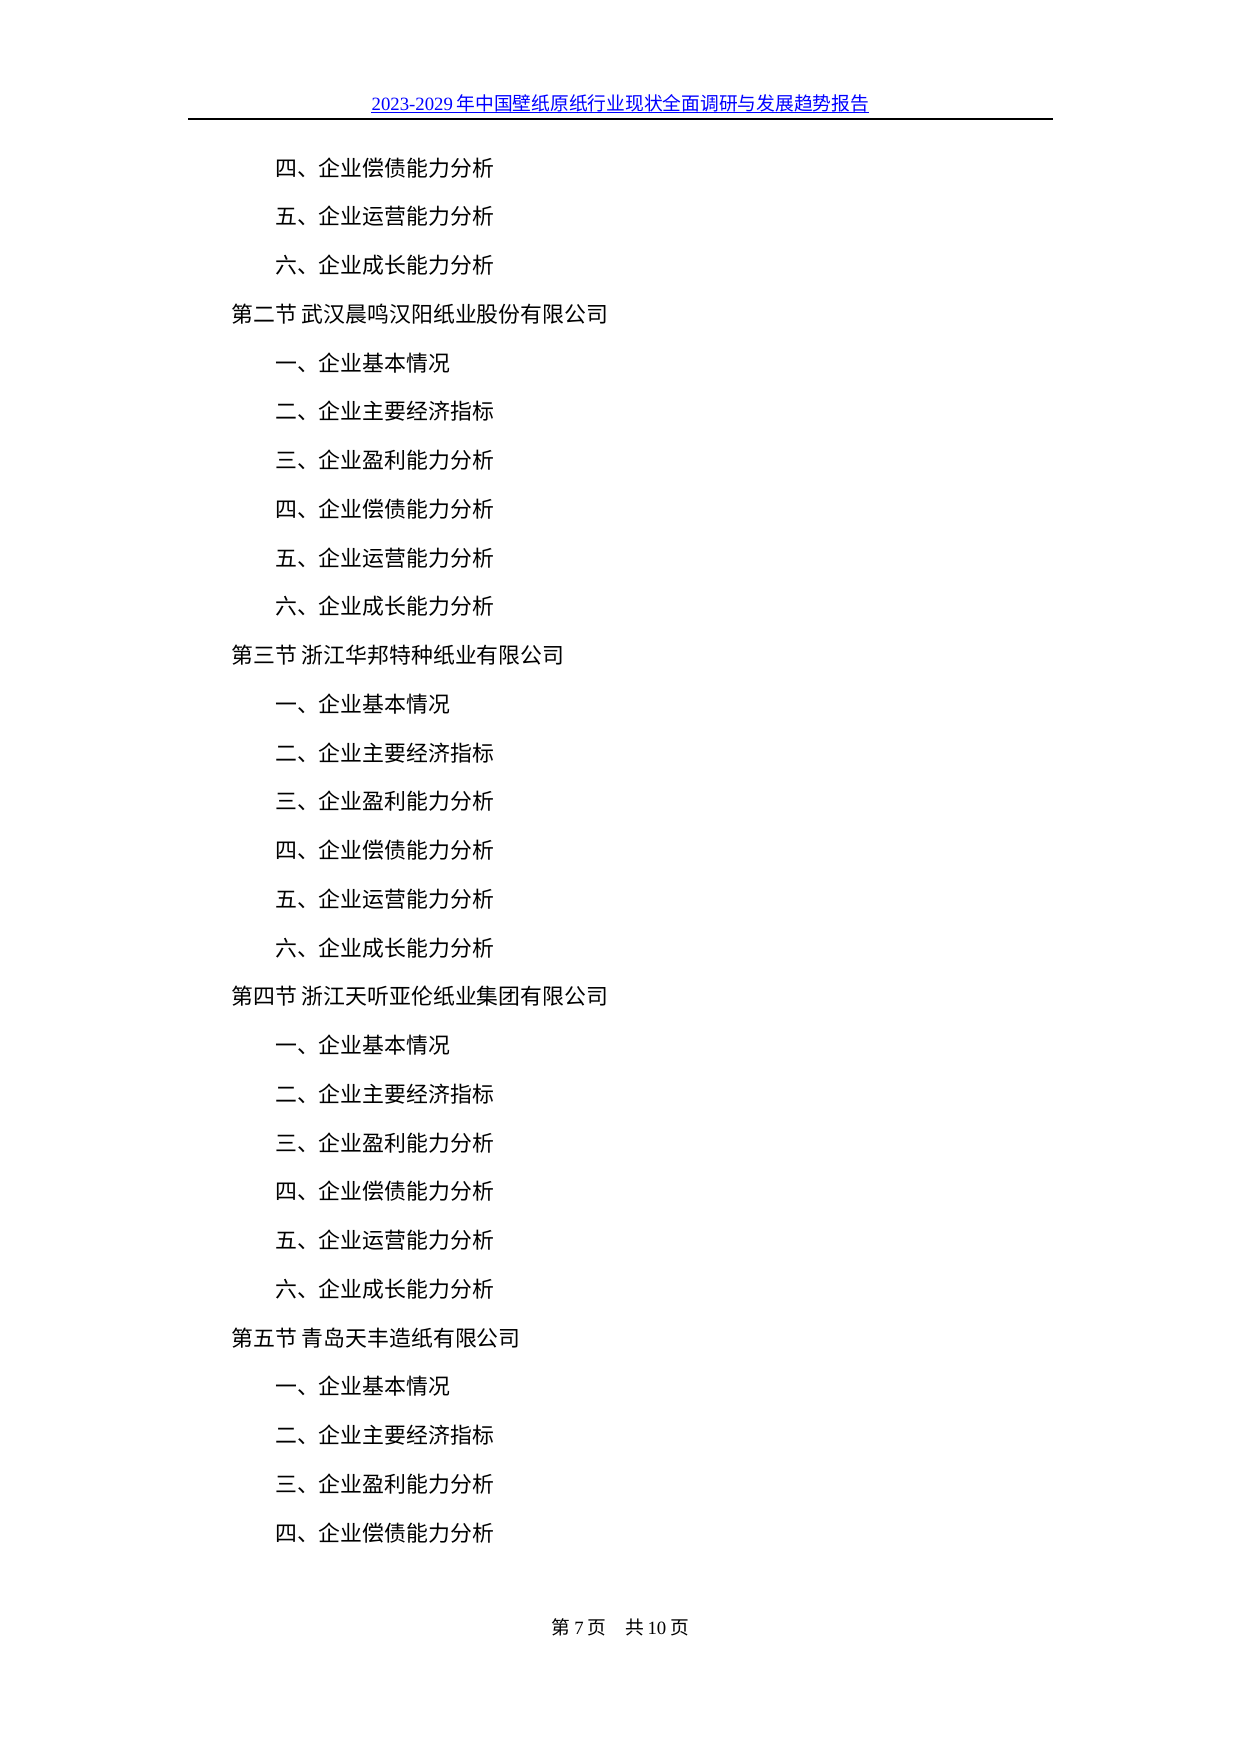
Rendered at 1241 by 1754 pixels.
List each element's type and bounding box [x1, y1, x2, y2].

text [187, 150, 1053, 1548]
